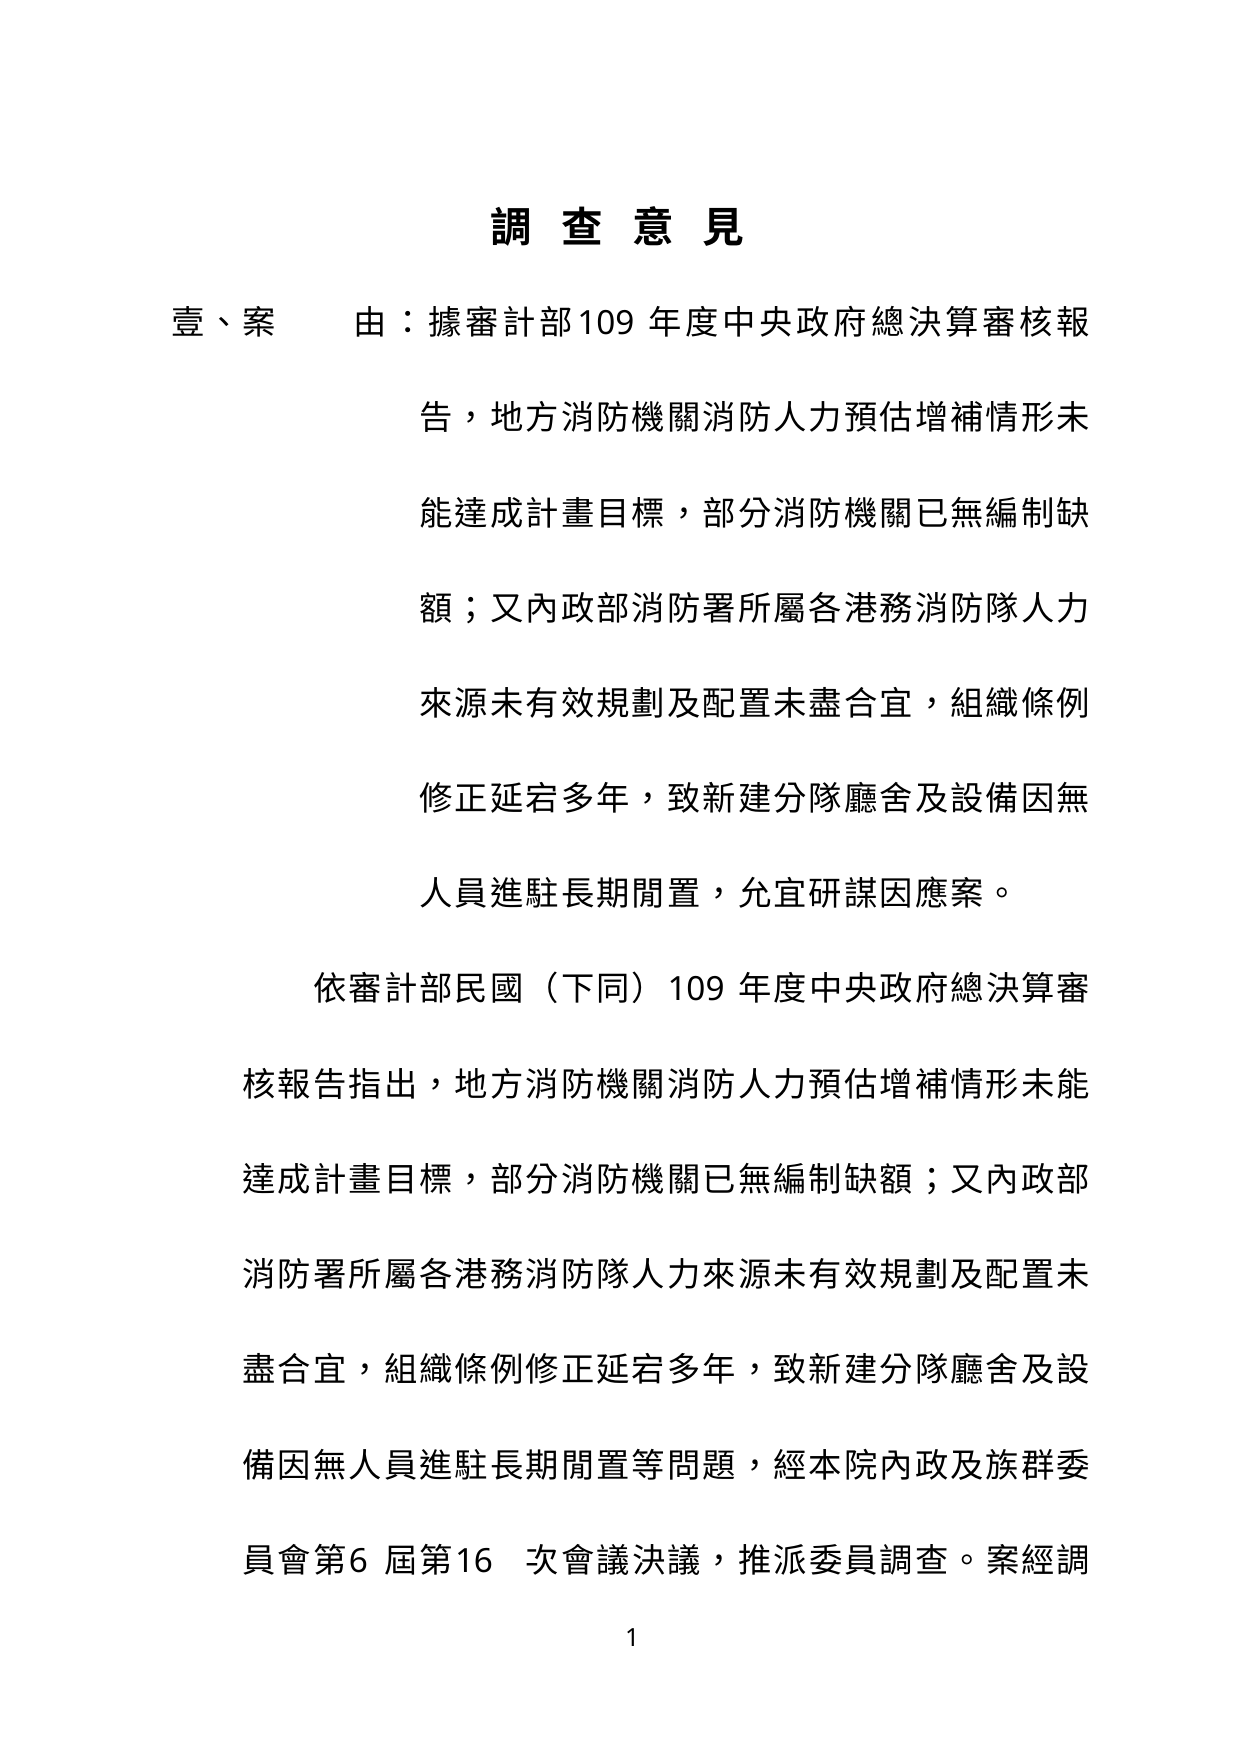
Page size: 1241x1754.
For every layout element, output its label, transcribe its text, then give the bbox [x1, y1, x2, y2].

subtitle 案 由：據審計部109年度中央政府總決算審核報告，地方消防機關消防人力預估增補情形未能達成計畫目標，部分消防機關已無編制缺額；又內政部消防署所屬各港務消防隊人力來源未有效規劃及配置未盡合宜，組織條例修正延宕多年，致新建分隊廳舍及設備因無人員進駐長期閒置，允宜研謀因應案。 [171, 272, 1092, 939]
text 調查意見 [171, 177, 1092, 272]
